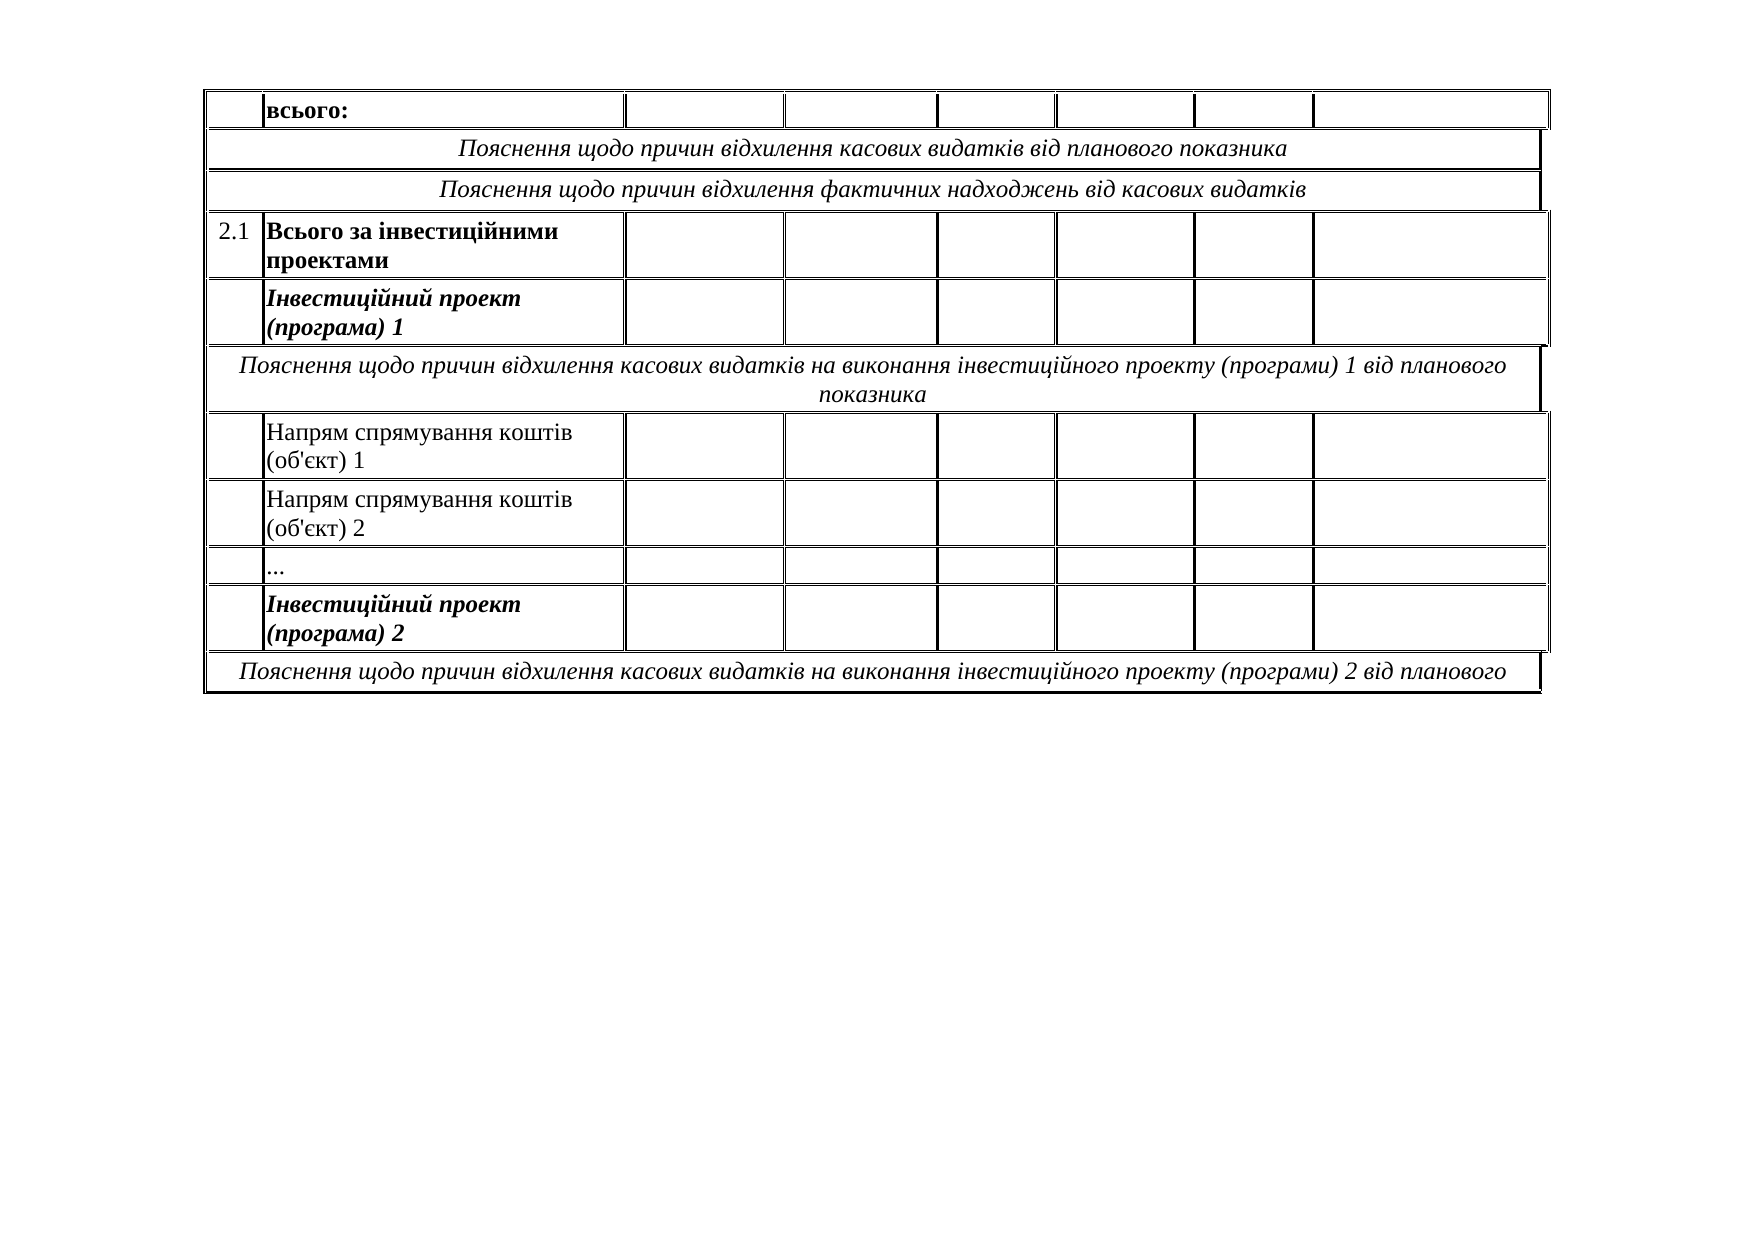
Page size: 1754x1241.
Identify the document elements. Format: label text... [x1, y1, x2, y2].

table_cell Пояснення щодо причин відхилення касових видатків на виконання інвестиційного проекту (програми) 1 від планового показника [207, 344, 1540, 411]
table_cell [205, 411, 263, 477]
table_cell [785, 90, 937, 127]
table_cell [939, 213, 1054, 277]
table_cell [207, 545, 262, 583]
table_cell ... [265, 548, 623, 583]
table_cell Пояснення щодо причин відхилення касових видатків від планового показника [205, 127, 1541, 168]
table_cell [939, 548, 1054, 583]
table_cell [627, 481, 783, 544]
table_cell [939, 280, 1054, 343]
table_cell х [1194, 90, 1313, 127]
table_cell [205, 583, 263, 650]
table_cell [1196, 280, 1312, 343]
table_cell [939, 481, 1054, 544]
table_cell [1315, 478, 1548, 544]
table_cell [1058, 414, 1193, 477]
table_cell [786, 280, 936, 343]
table_cell [627, 586, 783, 650]
table_cell х [1313, 92, 1548, 127]
table_cell х [625, 92, 785, 127]
table_cell [1058, 548, 1193, 583]
table_cell [939, 414, 1054, 477]
table_cell [1313, 277, 1549, 343]
table_cell Всього за інвестиційними проектами [265, 213, 623, 277]
table_cell [1315, 210, 1549, 277]
table_cell [937, 90, 1056, 127]
table_cell [1196, 586, 1312, 650]
table_cell [786, 548, 936, 583]
table_cell [1313, 583, 1549, 650]
table_cell [1196, 548, 1312, 583]
table_cell [207, 478, 262, 544]
table_cell Інвестиційний проект (програма) 2 [265, 586, 623, 650]
table_cell [1196, 481, 1312, 544]
table_cell [786, 213, 936, 277]
table_cell Пояснення щодо причин відхилення фактичних надходжень від касових видатків [207, 168, 1540, 209]
table_cell [786, 586, 936, 650]
table_cell [1058, 213, 1193, 277]
table_cell [939, 586, 1054, 650]
table_cell [1196, 414, 1312, 477]
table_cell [263, 90, 625, 127]
table_cell Напрям спрямування коштів (об'єкт) 1 [265, 414, 623, 477]
table_cell [627, 280, 783, 343]
table_cell [1056, 90, 1194, 127]
table_cell [1058, 280, 1193, 343]
table_cell [1058, 481, 1193, 544]
table_cell [627, 414, 783, 477]
table_cell [1058, 586, 1193, 650]
table_cell Напрям спрямування коштів (об'єкт) 2 [265, 481, 623, 544]
table_cell [1196, 213, 1312, 277]
table_cell [627, 213, 783, 277]
table_cell 2. [205, 90, 263, 127]
table_cell [786, 481, 936, 544]
table_cell Інвестиційний проект (програма) 1 [265, 280, 623, 343]
table_cell [205, 277, 263, 343]
table_cell [1315, 545, 1548, 583]
table_cell Пояснення щодо причин відхилення касових видатків на виконання інвестиційного проекту (програми) 2 від планового [205, 650, 1541, 691]
table_cell [786, 414, 936, 477]
table_cell [1313, 411, 1549, 477]
table_cell 2.1 [207, 210, 262, 277]
table_cell [627, 548, 783, 583]
